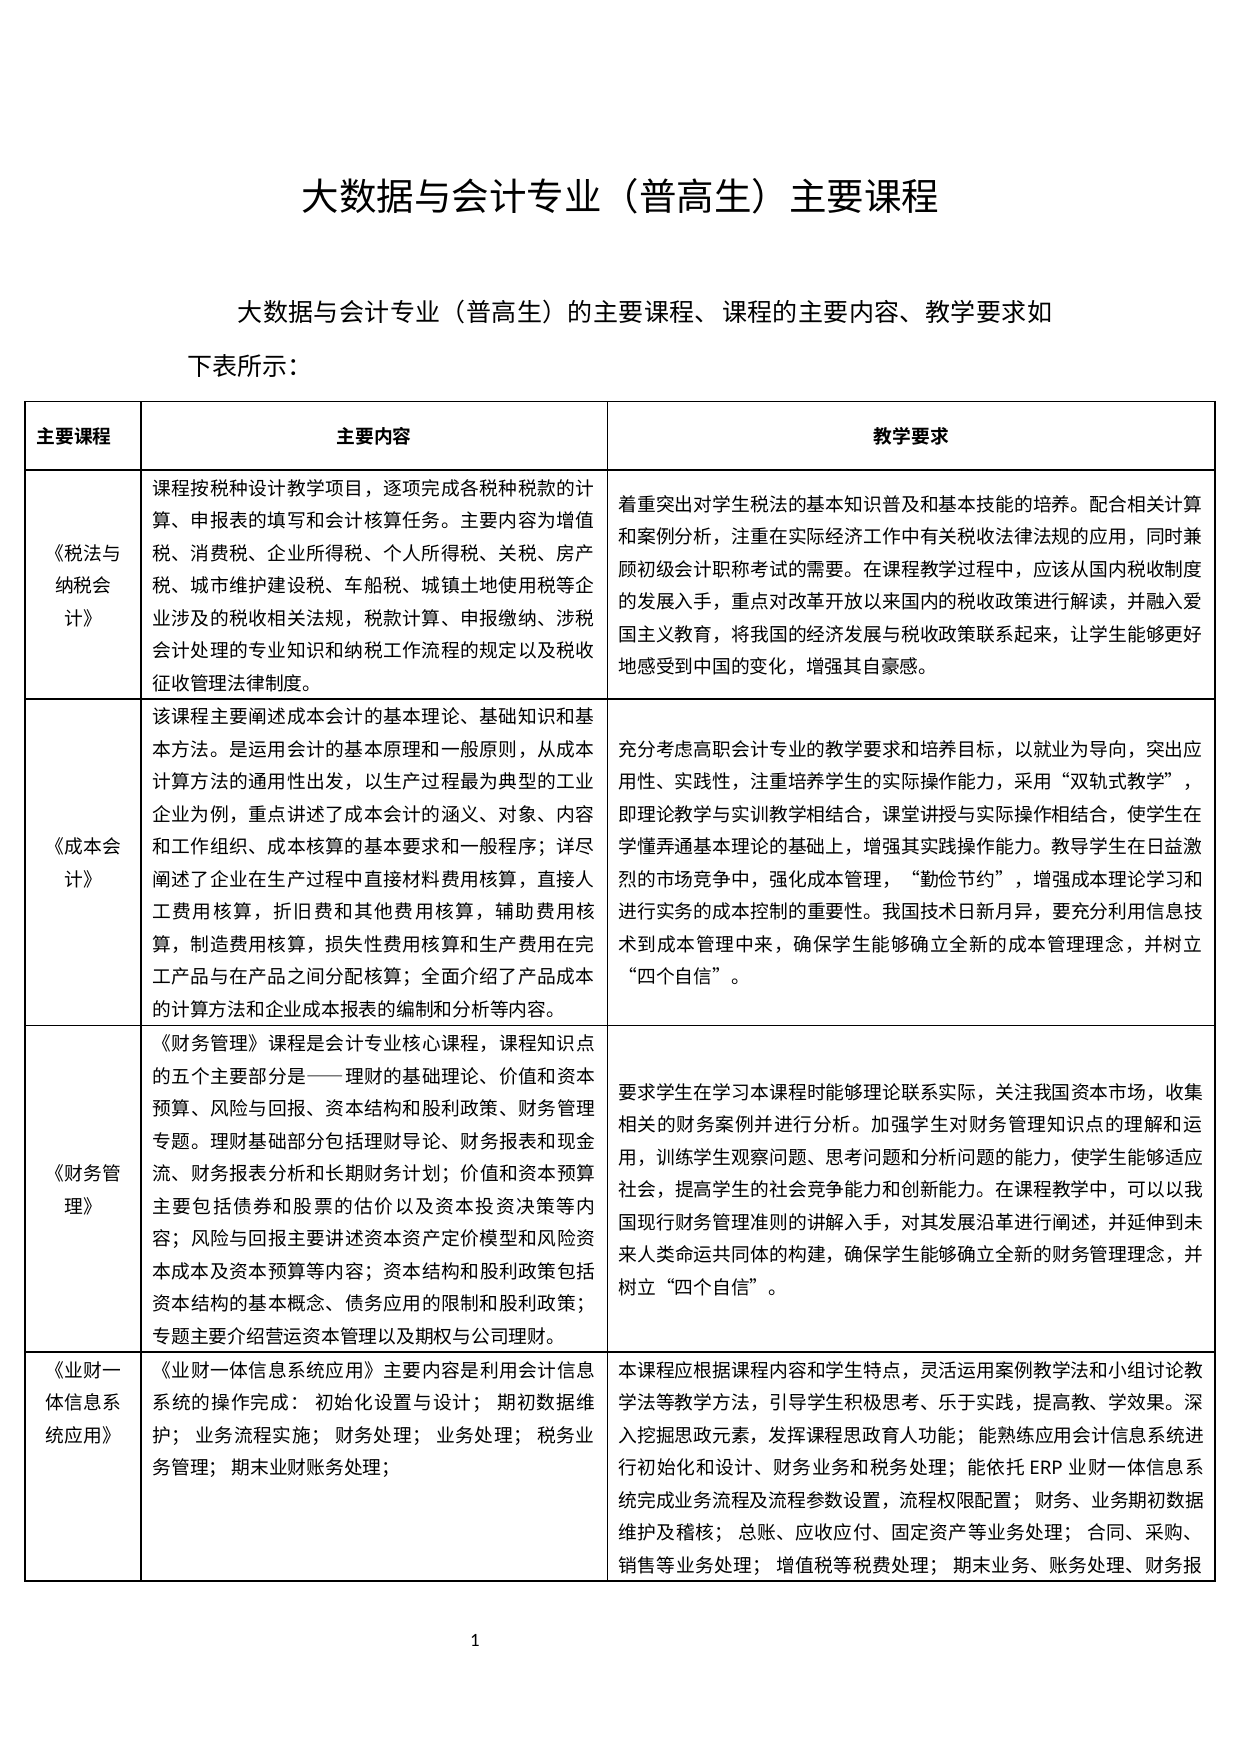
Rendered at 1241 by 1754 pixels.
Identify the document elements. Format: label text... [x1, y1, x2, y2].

text 大数据与会计专业（普高生）主要课程 [187, 162, 1053, 227]
table_cell 要求学生在学习本课程时能够理论联系实际，关注我国资本市场，收集相关的财务案例并进行分析。加强学生对财务管理知识点的理解和运用，训练学生观察问题、思考问题和分析问题的能力，使学生能够适应社会，提高学生的社会竞争能力和创新能力。在课程教学中，可以以我国现行财务管理准则的讲解入手，对其发展沿革进行阐述，并延伸到未来人类命运共同体的构建，确保学生能够确立全新的财务管理理念，并树立“四个自信”。 [608, 1026, 1214, 1351]
table_cell 着重突出对学生税法的基本知识普及和基本技能的培养。配合相关计算和案例分析，注重在实际经济工作中有关税收法律法规的应用，同时兼顾初级会计职称考试的需要。在课程教学过程中，应该从国内税收制度的发展入手，重点对改革开放以来国内的税收政策进行解读，并融入爱国主义教育，将我国的经济发展与税收政策联系起来，让学生能够更好地感受到中国的变化，增强其自豪感。 [608, 471, 1214, 698]
table_cell 《财务管理》课程是会计专业核心课程，课程知识点的五个主要部分是——理财的基础理论、价值和资本预算、风险与回报、资本结构和股利政策、财务管理专题。理财基础部分包括理财导论、财务报表和现金流、财务报表分析和长期财务计划；价值和资本预算主要包括债券和股票的估价以及资本投资决策等内容；风险与回报主要讲述资本资产定价模型和风险资本成本及资本预算等内容；资本结构和股利政策包括资本结构的基本概念、债务应用的限制和股利政策；专题主要介绍营运资本管理以及期权与公司理财。 [142, 1026, 607, 1351]
table_cell 《业财一体信息系统应用》 [26, 1353, 140, 1580]
table_header 教学要求 [608, 402, 1214, 469]
table_cell 《成本会计》 [26, 700, 140, 1024]
text 大数据与会计专业（普高生）的主要课程、课程的主要内容、教学要求如下表所示： [187, 292, 1053, 383]
table_cell 《税法与纳税会计》 [26, 471, 140, 698]
table_cell 该课程主要阐述成本会计的基本理论、基础知识和基本方法。是运用会计的基本原理和一般原则，从成本计算方法的通用性出发，以生产过程最为典型的工业企业为例，重点讲述了成本会计的涵义、对象、内容和工作组织、成本核算的基本要求和一般程序；详尽阐述了企业在生产过程中直接材料费用核算，直接人工费用核算，折旧费和其他费用核算，辅助费用核算，制造费用核算，损失性费用核算和生产费用在完工产品与在产品之间分配核算；全面介绍了产品成本的计算方法和企业成本报表的编制和分析等内容。 [142, 700, 607, 1024]
table_cell 《财务管理》 [26, 1026, 140, 1351]
table_cell 课程按税种设计教学项目，逐项完成各税种税款的计算、申报表的填写和会计核算任务。主要内容为增值税、消费税、企业所得税、个人所得税、关税、房产税、城市维护建设税、车船税、城镇土地使用税等企业涉及的税收相关法规，税款计算、申报缴纳、涉税会计处理的专业知识和纳税工作流程的规定以及税收征收管理法律制度。 [142, 471, 607, 698]
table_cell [608, 1353, 1214, 1580]
table_header 主要内容 [142, 402, 607, 469]
table_cell 充分考虑高职会计专业的教学要求和培养目标，以就业为导向，突出应用性、实践性，注重培养学生的实际操作能力，采用“双轨式教学”，即理论教学与实训教学相结合，课堂讲授与实际操作相结合，使学生在学懂弄通基本理论的基础上，增强其实践操作能力。教导学生在日益激烈的市场竞争中，强化成本管理，“勤俭节约”，增强成本理论学习和进行实务的成本控制的重要性。我国技术日新月异，要充分利用信息技术到成本管理中来，确保学生能够确立全新的成本管理理念，并树立“四个自信”。 [608, 700, 1214, 1024]
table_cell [142, 1353, 607, 1580]
table_header 主要课程 [26, 402, 140, 469]
